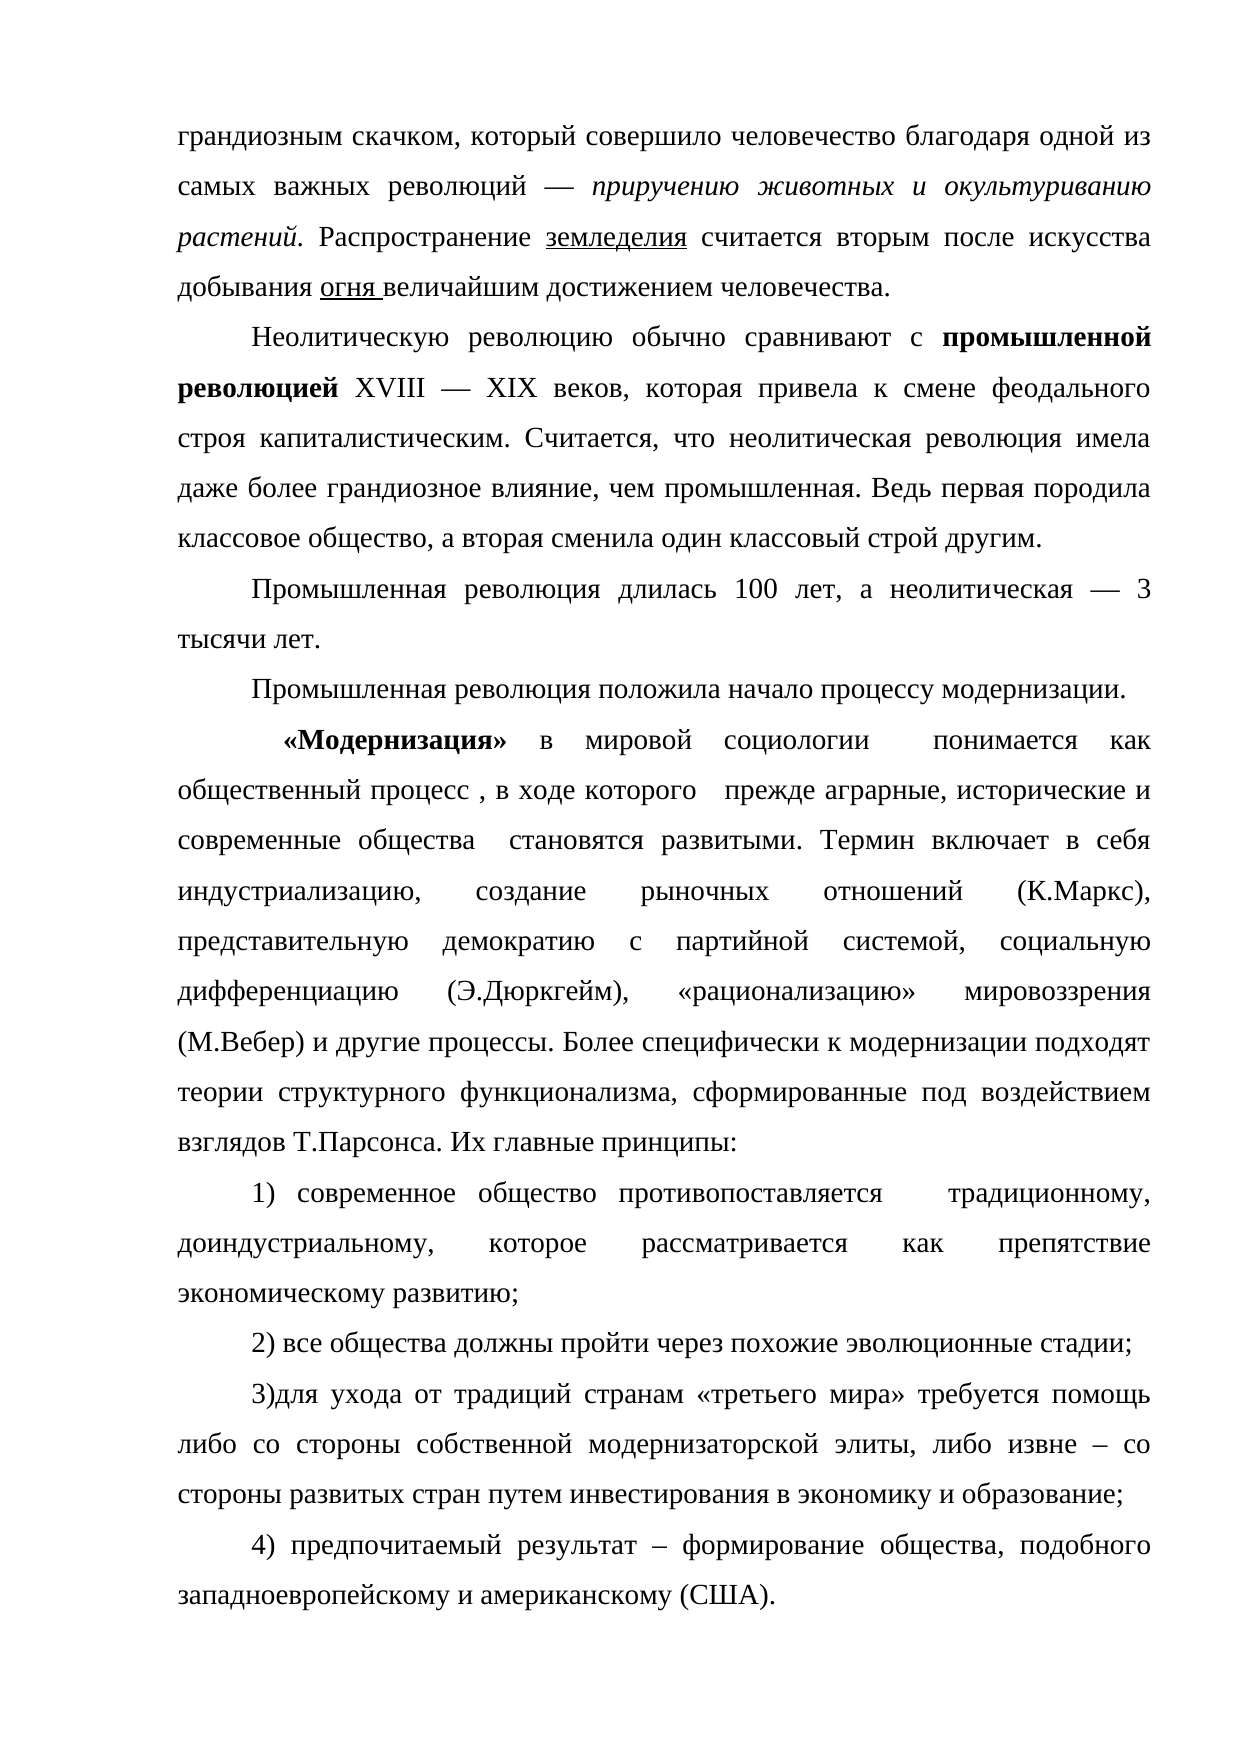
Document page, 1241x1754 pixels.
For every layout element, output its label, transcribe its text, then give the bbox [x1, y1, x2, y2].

text Промышленная революция длилась 100 лет, а неолитическая — 3 тысячи лет. [177, 571, 1152, 655]
text Неолитическую революцию обычно сравнивают с промышленной революцией XVIII — XIX веков, которая привела к смене феодального строя капиталистическим. Считается, что неолитическая революция имела даже более грандиозное влияние, чем промышленная. Ведь первая породила классовое общество, а вторая сменила один классовый строй другим. [177, 319, 1152, 554]
text 1) современное общество противопоставляется традиционному, доиндустриальному, которое рассматривается как препятствие экономическому развитию; [177, 1175, 1152, 1309]
text «Модернизация» в мировой социологии понимается как общественный процесс , в ходе которого прежде аграрные, исторические и современные общества становятся развитыми. Термин включает в себя индустриализацию, создание рыночных отношений (К.Маркс), представительную демократию с партийной системой, социальную дифференциацию (Э.Дюркгейм), «рационализацию» мировоззрения (М.Вебер) и другие процессы. Более специфически к модернизации подходят теории структурного функционализма, сформированные под воздействием взглядов Т.Парсонса. Их главные принципы: [177, 722, 1152, 1158]
text 4) предпочитаемый результат – формирование общества, подобного западноевропейскому и американскому (США). [177, 1527, 1152, 1611]
text 2) все общества должны пройти через похожие эволюционные стадии; [177, 1326, 1152, 1359]
text 3)для ухода от традиций странам «третьего мира» требуется помощь либо со стороны собственной модернизаторской элиты, либо извне – со стороны развитых стран путем инвестирования в экономику и образование; [177, 1376, 1152, 1510]
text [177, 118, 1152, 303]
text Промышленная революция положила начало процессу модернизации. [177, 672, 1152, 705]
